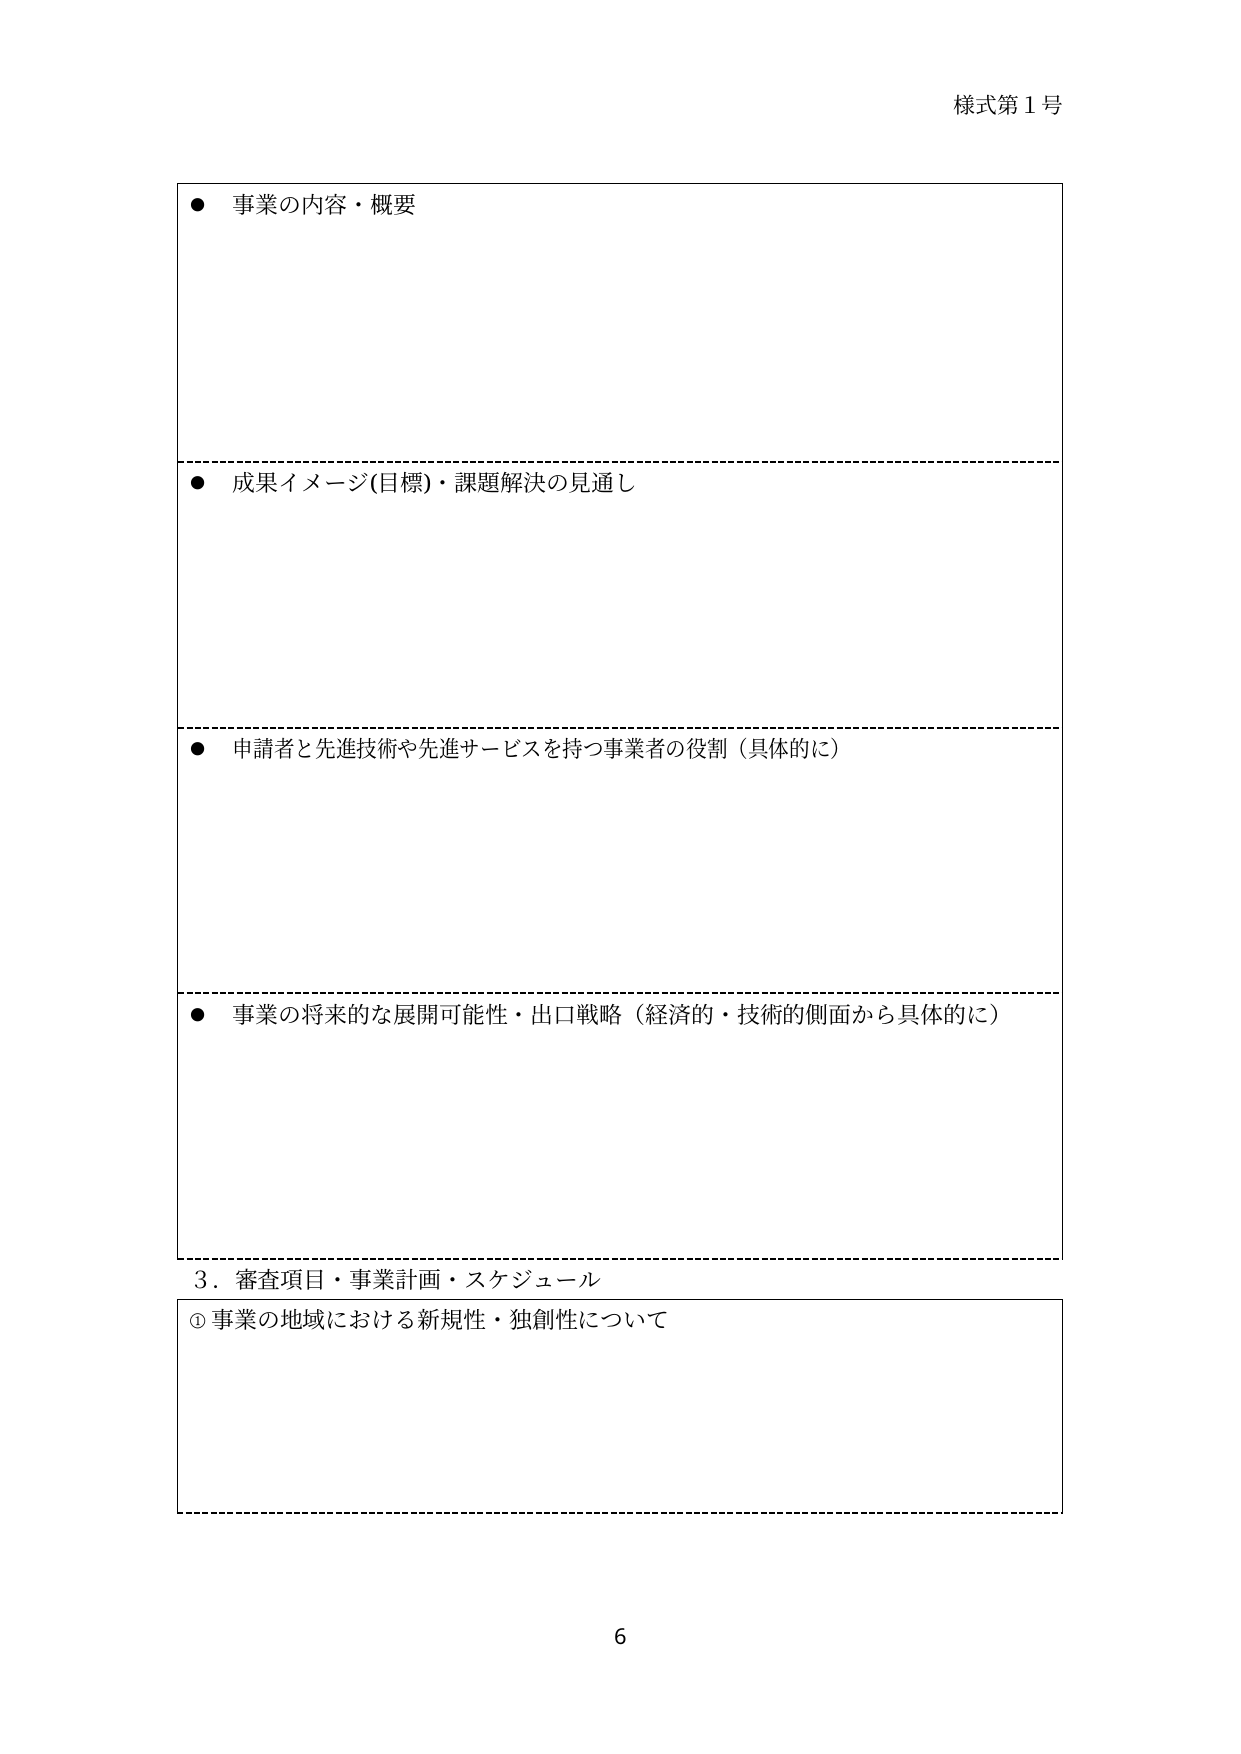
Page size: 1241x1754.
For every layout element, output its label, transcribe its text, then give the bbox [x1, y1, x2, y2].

table_cell 成果イメージ(目標)・課題解決の見通し [178, 461, 1062, 727]
table_cell 申請者と先進技術や先進サービスを持つ事業者の役割（具体的に） [178, 727, 1062, 992]
table_cell 事業の将来的な展開可能性・出口戦略（経済的・技術的側面から具体的に） [178, 992, 1062, 1258]
table_cell ３．審査項目・事業計画・スケジュール [178, 1258, 1063, 1299]
table_cell 事業の内容・概要 [178, 184, 1062, 461]
table_cell ①事業の地域における新規性・独創性について [178, 1300, 1062, 1512]
